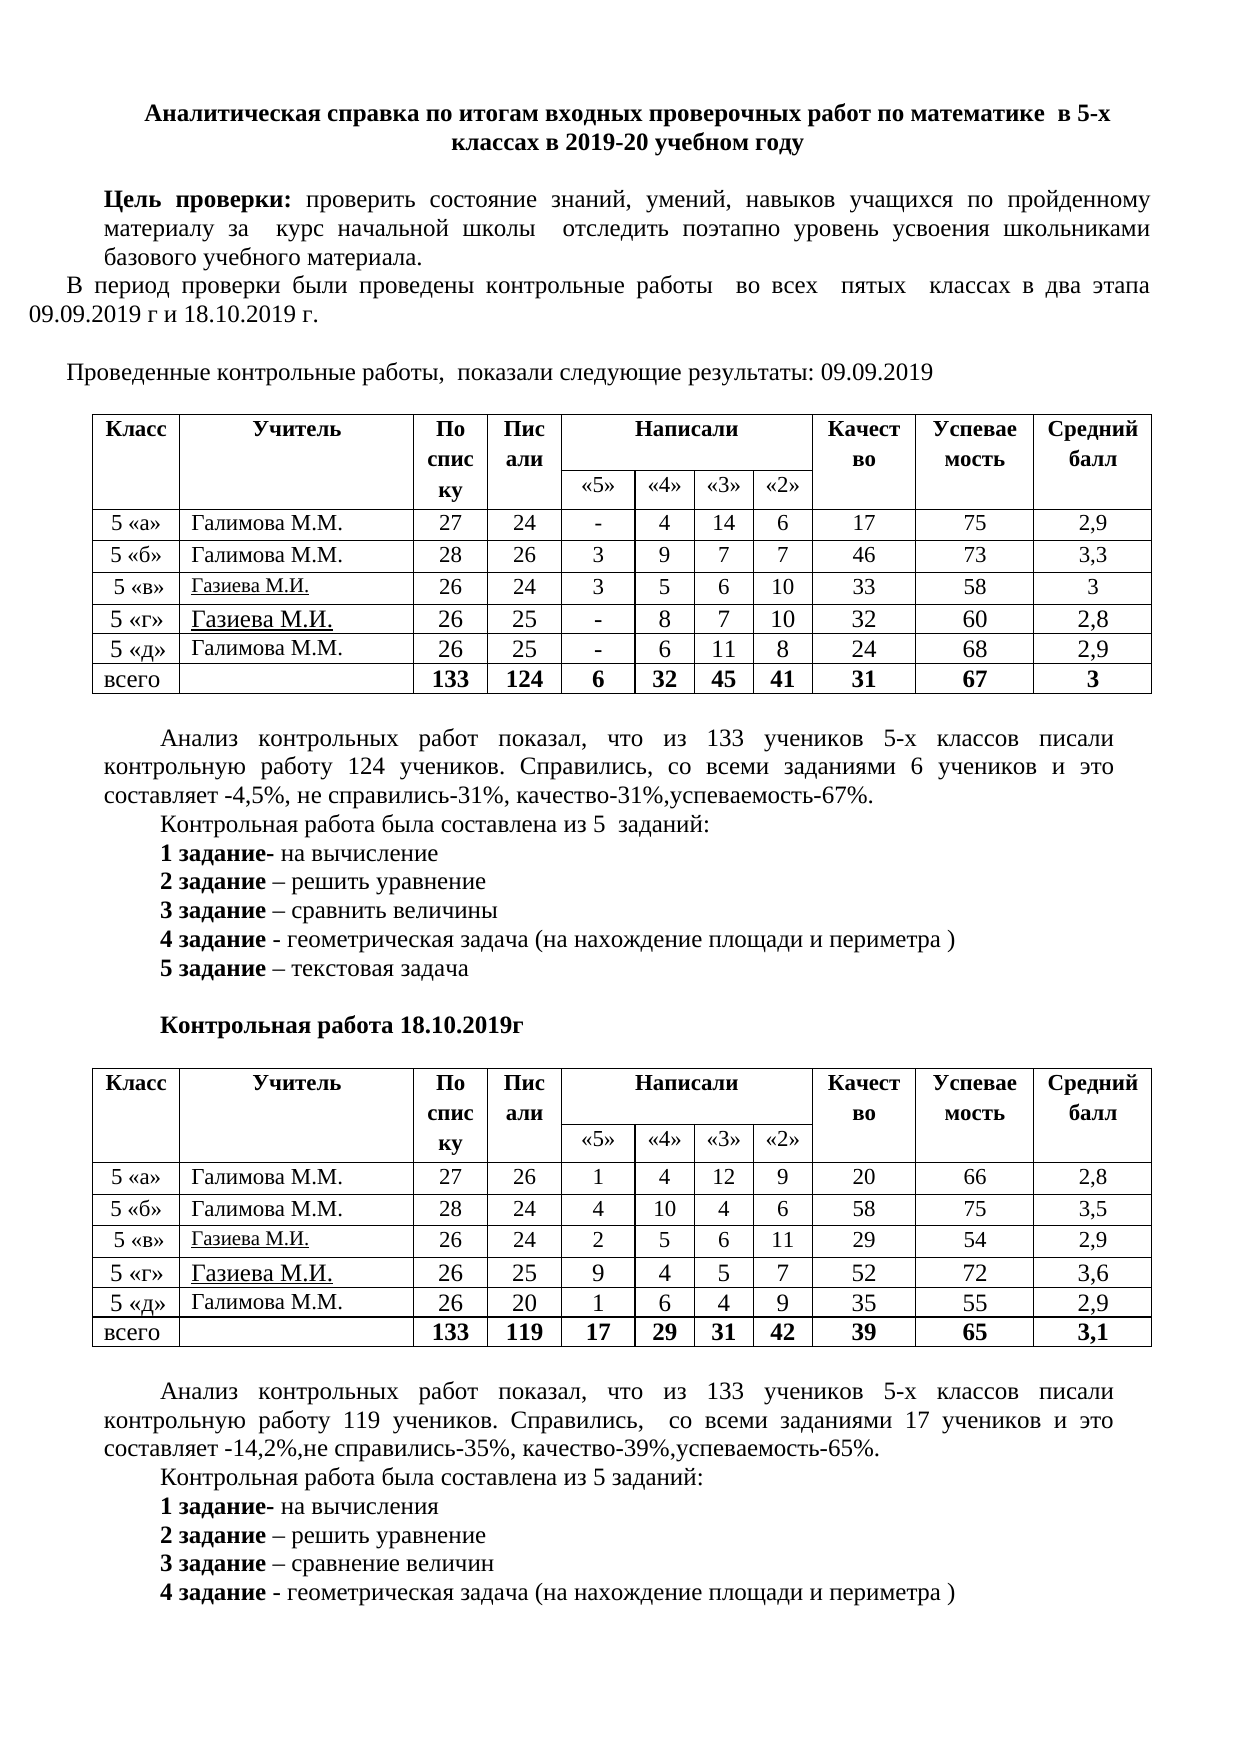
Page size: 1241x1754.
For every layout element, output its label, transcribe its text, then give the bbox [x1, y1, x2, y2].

table_cell Галимова М.М. [180, 634, 413, 663]
text Контрольная работа была составлена из 5 заданий: [103, 809, 1115, 838]
table_cell 24 [813, 634, 915, 663]
table_cell 24 [488, 1195, 561, 1225]
table_cell 4 [562, 1195, 634, 1225]
table_cell 6 [754, 510, 812, 540]
table_cell 5 «б» [93, 1195, 179, 1225]
table_cell 29 [636, 1318, 694, 1346]
text Анализ контрольных работ показал, что из 133 учеников 5-х классов писали контрольную работу 124 учеников. Справились, со всеми заданиями 6 учеников и это составляет -4,5%, не справились-31%, качество-31%,успеваемость-67%. [103, 723, 1115, 809]
table_cell [180, 1318, 413, 1346]
table_cell 9 [754, 1288, 812, 1316]
table_cell 9 [754, 1163, 812, 1193]
table_cell 68 [916, 634, 1033, 663]
table_cell Газиева М.И. [180, 1226, 413, 1257]
table_cell 55 [916, 1288, 1033, 1316]
table_cell 5 [636, 573, 694, 603]
table_cell 4 [636, 1163, 694, 1193]
table_cell 26 [488, 1163, 561, 1193]
table_cell «2» [754, 471, 812, 508]
text 5 задание – текстовая задача [103, 953, 1115, 981]
table_cell 58 [813, 1195, 915, 1225]
table_cell 7 [695, 541, 753, 572]
table_header Средний балл [1034, 1069, 1151, 1162]
text 2 задание – решить уравнение [103, 1520, 1115, 1548]
table_cell Галимова М.М. [180, 1288, 413, 1316]
table_header Класс [93, 1069, 179, 1162]
table_cell 52 [813, 1258, 915, 1287]
table_cell 9 [636, 541, 694, 572]
table_cell 6 [636, 634, 694, 663]
table_cell 33 [813, 573, 915, 603]
table_cell 67 [916, 664, 1033, 693]
table_header Качество [813, 415, 915, 508]
table_cell 5 «в» [93, 573, 179, 603]
table_cell 5 «а» [93, 510, 179, 540]
table_cell 3,6 [1034, 1258, 1151, 1287]
table_header Качество [813, 1069, 915, 1162]
table_cell 41 [754, 664, 812, 693]
table_cell 26 [414, 1288, 487, 1316]
table_cell 6 [636, 1288, 694, 1316]
table_cell 8 [754, 634, 812, 663]
table_cell 3,3 [1034, 541, 1151, 572]
table_cell 124 [488, 664, 561, 693]
table_cell 3,1 [1034, 1318, 1151, 1346]
table_cell Газиева М.И. [180, 605, 413, 633]
table_cell 11 [754, 1226, 812, 1257]
table_cell 9 [562, 1258, 634, 1287]
table_cell 17 [813, 510, 915, 540]
table_cell 6 [695, 573, 753, 603]
table_cell 28 [414, 541, 487, 572]
table_header Учитель [180, 415, 413, 508]
table_cell - [562, 634, 634, 663]
table_cell 28 [414, 1195, 487, 1225]
table_cell 24 [488, 510, 561, 540]
table_cell 119 [488, 1318, 561, 1346]
table_cell 60 [916, 605, 1033, 633]
table_header Класс [93, 415, 179, 508]
table_cell 46 [813, 541, 915, 572]
table_header Писали [488, 415, 561, 508]
table_cell 6 [562, 664, 634, 693]
table_header Успеваемость [916, 1069, 1033, 1162]
table_cell 3,5 [1034, 1195, 1151, 1225]
table_cell 2,8 [1034, 605, 1151, 633]
table_cell «4» [636, 471, 694, 508]
table_cell «5» [562, 471, 634, 508]
table_cell 5 [636, 1226, 694, 1257]
table_header Успеваемость [916, 415, 1033, 508]
table_header Писали [488, 1069, 561, 1162]
table_cell 26 [414, 1258, 487, 1287]
table_cell 2,9 [1034, 1288, 1151, 1316]
table_cell 4 [636, 1258, 694, 1287]
text Анализ контрольных работ показал, что из 133 учеников 5-х классов писали контрольную работу 119 учеников. Справились, со всеми заданиями 17 учеников и это составляет -14,2%,не справились-35%, качество-39%,успеваемость-65%. [103, 1376, 1115, 1462]
table_cell 2,8 [1034, 1163, 1151, 1193]
table_cell Газиева М.И. [180, 573, 413, 603]
table_cell 3 [562, 541, 634, 572]
table_cell 31 [813, 664, 915, 693]
table_cell 1 [562, 1163, 634, 1193]
table_cell 54 [916, 1226, 1033, 1257]
text 1 задание- на вычисление [103, 838, 1115, 866]
table_cell 2,9 [1034, 634, 1151, 663]
table_header По списку [414, 1069, 487, 1162]
table_cell 14 [695, 510, 753, 540]
table_cell 1 [562, 1288, 634, 1316]
table_cell - [562, 510, 634, 540]
table_cell 42 [754, 1318, 812, 1346]
table_cell 75 [916, 510, 1033, 540]
table_cell 4 [636, 510, 694, 540]
table_cell 72 [916, 1258, 1033, 1287]
table_cell 5 «д» [93, 634, 179, 663]
table_cell 26 [488, 541, 561, 572]
table_cell 11 [695, 634, 753, 663]
table_cell «3» [695, 471, 753, 508]
table_cell 32 [813, 605, 915, 633]
table_cell «5» [562, 1125, 634, 1162]
table_header Средний балл [1034, 415, 1151, 508]
table_cell 26 [414, 573, 487, 603]
table_cell «3» [695, 1125, 753, 1162]
table_cell 10 [636, 1195, 694, 1225]
table_cell 6 [695, 1226, 753, 1257]
table_cell 5 «д» [93, 1288, 179, 1316]
table_cell 35 [813, 1288, 915, 1316]
text 3 задание – сравнение величин [103, 1548, 1115, 1577]
table_cell Газиева М.И. [180, 1258, 413, 1287]
table_cell 3 [562, 573, 634, 603]
table_cell 45 [695, 664, 753, 693]
table_cell 26 [414, 634, 487, 663]
table_cell 26 [414, 1226, 487, 1257]
table_cell 2 [562, 1226, 634, 1257]
table_cell 32 [636, 664, 694, 693]
table_cell 4 [695, 1288, 753, 1316]
table_cell «4» [636, 1125, 694, 1162]
table_cell 5 «б» [93, 541, 179, 572]
table_cell 26 [414, 605, 487, 633]
table_cell 25 [488, 634, 561, 663]
table_cell 25 [488, 605, 561, 633]
table_cell 24 [488, 573, 561, 603]
table_cell 3 [1034, 573, 1151, 603]
text В период проверки были проведены контрольные работы во всех пятых классах в два этапа 09.09.2019 г и 18.10.2019 г. [28, 270, 1152, 328]
table_cell Галимова М.М. [180, 510, 413, 540]
table_cell 133 [414, 1318, 487, 1346]
table_cell всего [93, 664, 179, 693]
text 1 задание- на вычисления [103, 1491, 1115, 1520]
table_cell - [562, 605, 634, 633]
table_cell 12 [695, 1163, 753, 1193]
table_cell «2» [754, 1125, 812, 1162]
table_cell 133 [414, 664, 487, 693]
table_cell 20 [488, 1288, 561, 1316]
text Проведенные контрольные работы, показали следующие результаты: 09.09.2019 [28, 357, 1152, 385]
table_cell 73 [916, 541, 1033, 572]
table_cell 7 [695, 605, 753, 633]
table_cell 4 [695, 1195, 753, 1225]
table_cell 39 [813, 1318, 915, 1346]
table_cell Галимова М.М. [180, 1163, 413, 1193]
text 2 задание – решить уравнение [103, 866, 1115, 895]
text 4 задание - геометрическая задача (на нахождение площади и периметра ) [103, 924, 1115, 953]
table_cell 10 [754, 573, 812, 603]
table_cell 5 [695, 1258, 753, 1287]
text 4 задание - геометрическая задача (на нахождение площади и периметра ) [103, 1577, 1115, 1606]
table_cell всего [93, 1318, 179, 1346]
table_cell [180, 664, 413, 693]
table_cell 24 [488, 1226, 561, 1257]
text Аналитическая справка по итогам входных проверочных работ по математике в 5-х классах в 2019-20 учебном году [103, 98, 1152, 155]
table_cell 75 [916, 1195, 1033, 1225]
table_cell 5 «а» [93, 1163, 179, 1193]
table_cell 8 [636, 605, 694, 633]
text Контрольная работа была составлена из 5 заданий: [103, 1462, 1115, 1491]
table_cell 7 [754, 1258, 812, 1287]
table_header Написали [562, 1069, 812, 1124]
text Контрольная работа 18.10.2019г [103, 1010, 1115, 1039]
table_cell 5 «г» [93, 1258, 179, 1287]
table_cell 5 «г» [93, 605, 179, 633]
table_cell 2,9 [1034, 1226, 1151, 1257]
table_cell 6 [754, 1195, 812, 1225]
table_cell 10 [754, 605, 812, 633]
table_cell 5 «в» [93, 1226, 179, 1257]
table_cell Галимова М.М. [180, 541, 413, 572]
table_cell Галимова М.М. [180, 1195, 413, 1225]
table_cell 65 [916, 1318, 1033, 1346]
table_cell 27 [414, 510, 487, 540]
text 3 задание – сравнить величины [103, 895, 1115, 924]
table_cell 31 [695, 1318, 753, 1346]
table_cell 29 [813, 1226, 915, 1257]
table_cell 27 [414, 1163, 487, 1193]
table_cell 17 [562, 1318, 634, 1346]
text Цель проверки: проверить состояние знаний, умений, навыков учащихся по пройденному материалу за курс начальной школы отследить поэтапно уровень усвоения школьниками базового учебного материала. [103, 184, 1152, 270]
table_cell 25 [488, 1258, 561, 1287]
table_header Написали [562, 415, 812, 470]
table_header Учитель [180, 1069, 413, 1162]
table_cell 7 [754, 541, 812, 572]
table_cell 66 [916, 1163, 1033, 1193]
table_cell 2,9 [1034, 510, 1151, 540]
table_cell 3 [1034, 664, 1151, 693]
table_header По списку [414, 415, 487, 508]
table_cell 58 [916, 573, 1033, 603]
table_cell 20 [813, 1163, 915, 1193]
